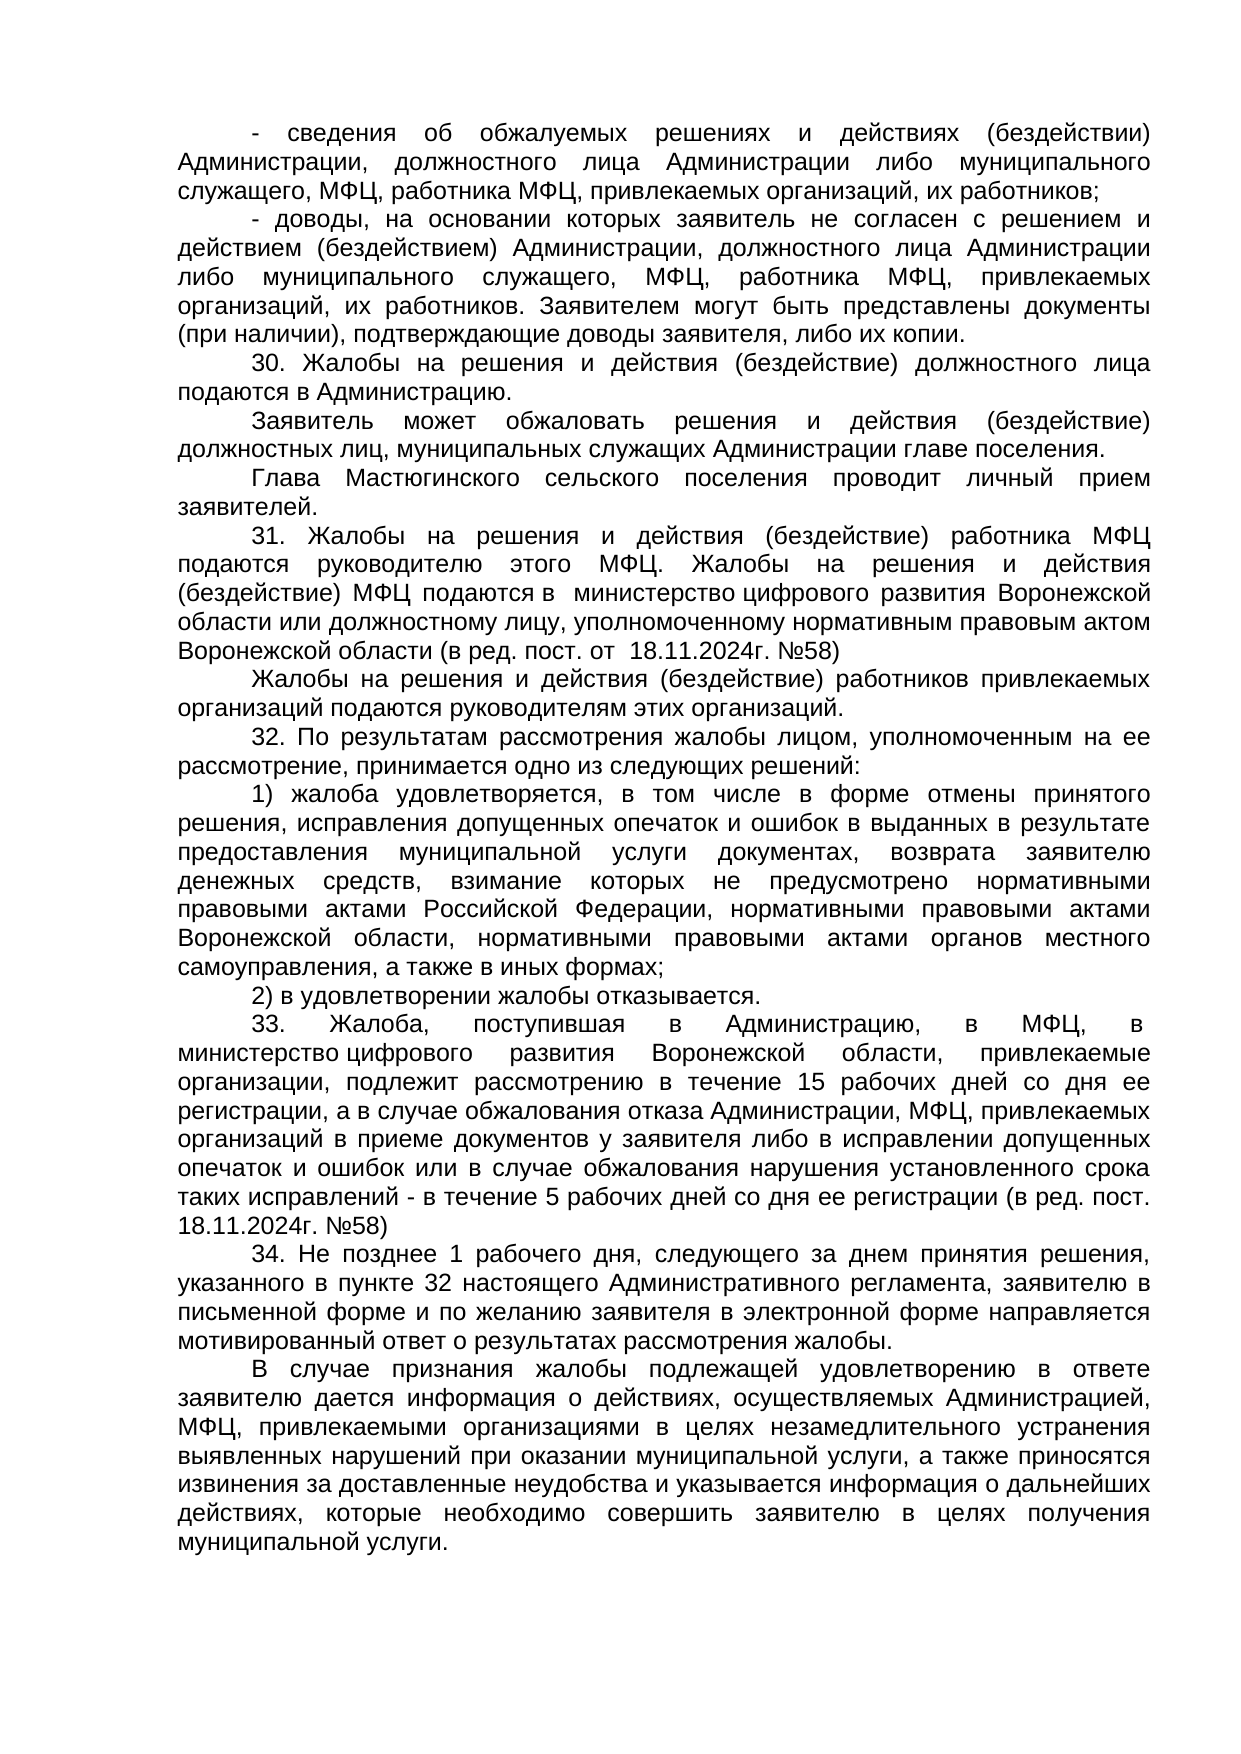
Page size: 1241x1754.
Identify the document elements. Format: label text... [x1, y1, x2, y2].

text Заявитель может обжаловать решения и действия (бездействие) должностных лиц, муниципальных служащих Администрации главе поселения. [177, 406, 1152, 463]
text 1) жалоба удовлетворяется, в том числе в форме отмены принятого решения, исправления допущенных опечаток и ошибок в выданных в результате предоставления муниципальной услуги документах, возврата заявителю денежных средств, взимание которых не предусмотрено нормативными правовыми актами Российской Федерации, нормативными правовыми актами Воронежской области, нормативными правовыми актами органов местного самоуправления, а также в иных формах; [177, 779, 1152, 981]
text 2) в удовлетворении жалобы отказывается. [177, 981, 1152, 1009]
text 34. Не позднее 1 рабочего дня, следующего за днем принятия решения, указанного в пункте 32 настоящего Административного регламента, заявителю в письменной форме и по желанию заявителя в электронной форме направляется мотивированный ответ о результатах рассмотрения жалобы. [177, 1239, 1152, 1354]
text 33. Жалоба, поступившая в Администрацию, в МФЦ, в министерство цифрового развития Воронежской области, привлекаемые организации, подлежит рассмотрению в течение 15 рабочих дней со дня ее регистрации, а в случае обжалования отказа Администрации, МФЦ, привлекаемых организаций в приеме документов у заявителя либо в исправлении допущенных опечаток и ошибок или в случае обжалования нарушения установленного срока таких исправлений - в течение 5 рабочих дней со дня ее регистрации (в ред. пост. 18.11.2024г. №58) [177, 1009, 1152, 1239]
text 32. По результатам рассмотрения жалобы лицом, уполномоченным на ее рассмотрение, принимается одно из следующих решений: [177, 722, 1152, 779]
text - доводы, на основании которых заявитель не согласен с решением и действием (бездействием) Администрации, должностного лица Администрации либо муниципального служащего, МФЦ, работника МФЦ, привлекаемых организаций, их работников. Заявителем могут быть представлены документы (при наличии), подтверждающие доводы заявителя, либо их копии. [177, 204, 1152, 348]
text В случае признания жалобы подлежащей удовлетворению в ответе заявителю дается информация о действиях, осуществляемых Администрацией, МФЦ, привлекаемыми организациями в целях незамедлительного устранения выявленных нарушений при оказании муниципальной услуги, а также приносятся извинения за доставленные неудобства и указывается информация о дальнейших действиях, которые необходимо совершить заявителю в целях получения муниципальной услуги. [177, 1354, 1152, 1556]
text - сведения об обжалуемых решениях и действиях (бездействии) Администрации, должностного лица Администрации либо муниципального служащего, МФЦ, работника МФЦ, привлекаемых организаций, их работников; [177, 118, 1152, 204]
text Жалобы на решения и действия (бездействие) работников привлекаемых организаций подаются руководителям этих организаций. [177, 664, 1152, 722]
text 30. Жалобы на решения и действия (бездействие) должностного лица подаются в Администрацию. [177, 348, 1152, 406]
text Глава Мастюгинского сельского поселения проводит личный прием заявителей. [177, 463, 1152, 521]
text 31. Жалобы на решения и действия (бездействие) работника МФЦ подаются руководителю этого МФЦ. Жалобы на решения и действия (бездействие) МФЦ подаются в министерство цифрового развития Воронежской области или должностному лицу, уполномоченному нормативным правовым актом Воронежской области (в ред. пост. от 18.11.2024г. №58) [177, 521, 1152, 664]
